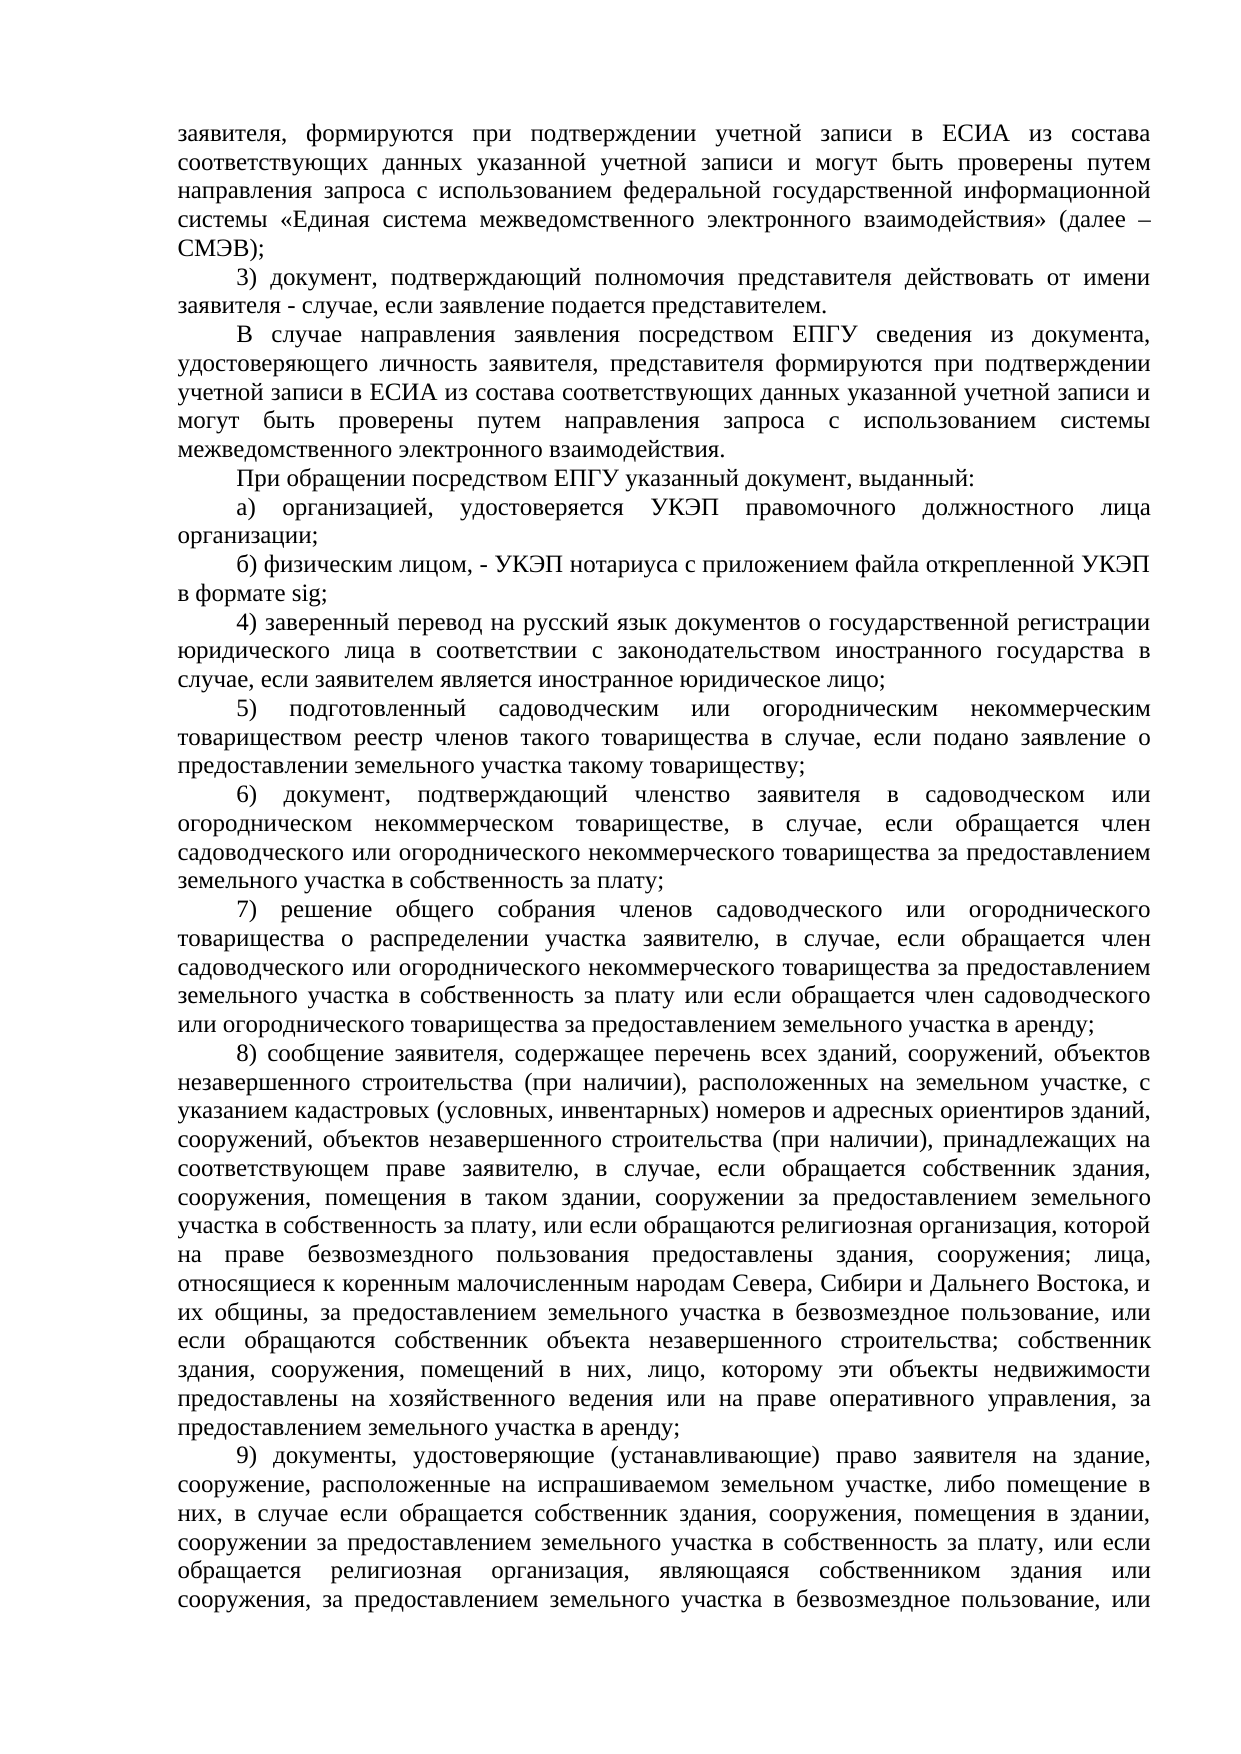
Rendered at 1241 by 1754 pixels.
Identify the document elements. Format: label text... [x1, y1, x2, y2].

text 5) подготовленный садоводческим или огородническим некоммерческим товариществом реестр членов такого товарищества в случае, если подано заявление о предоставлении земельного участка такому товариществу; [177, 693, 1152, 779]
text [177, 1441, 1152, 1613]
text а) организацией, удостоверяется УКЭП правомочного должностного лица организации; [177, 492, 1152, 549]
text 3) документ, подтверждающий полномочия представителя действовать от имени заявителя - случае, если заявление подается представителем. [177, 262, 1152, 319]
text 8) сообщение заявителя, содержащее перечень всех зданий, сооружений, объектов незавершенного строительства (при наличии), расположенных на земельном участке, с указанием кадастровых (условных, инвентарных) номеров и адресных ориентиров зданий, сооружений, объектов незавершенного строительства (при наличии), принадлежащих на соответствующем праве заявителю, в случае, если обращается собственник здания, сооружения, помещения в таком здании, сооружении за предоставлением земельного участка в собственность за плату, или если обращаются религиозная организация, которой на праве безвозмездного пользования предоставлены здания, сооружения; лица, относящиеся к коренным малочисленным народам Севера, Сибири и Дальнего Востока, и их общины, за предоставлением земельного участка в безвозмездное пользование, или если обращаются собственник объекта незавершенного строительства; собственник здания, сооружения, помещений в них, лицо, которому эти объекты недвижимости предоставлены на хозяйственного ведения или на праве оперативного управления, за предоставлением земельного участка в аренду; [177, 1038, 1152, 1441]
text 7) решение общего собрания членов садоводческого или огороднического товарищества о распределении участка заявителю, в случае, если обращается член садоводческого или огороднического некоммерческого товарищества за предоставлением земельного участка в собственность за плату или если обращается член садоводческого или огороднического товарищества за предоставлением земельного участка в аренду; [177, 894, 1152, 1038]
text б) физическим лицом, - УКЭП нотариуса с приложением файла открепленной УКЭП в формате sig; [177, 549, 1152, 607]
text 6) документ, подтверждающий членство заявителя в садоводческом или огородническом некоммерческом товариществе, в случае, если обращается член садоводческого или огороднического некоммерческого товарищества за предоставлением земельного участка в собственность за плату; [177, 779, 1152, 894]
text При обращении посредством ЕПГУ указанный документ, выданный: [177, 463, 1152, 492]
text 4) заверенный перевод на русский язык документов о государственной регистрации юридического лица в соответствии с законодательством иностранного государства в случае, если заявителем является иностранное юридическое лицо; [177, 607, 1152, 693]
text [177, 118, 1152, 262]
text В случае направления заявления посредством ЕПГУ сведения из документа, удостоверяющего личность заявителя, представителя формируются при подтверждении учетной записи в ЕСИА из состава соответствующих данных указанной учетной записи и могут быть проверены путем направления запроса с использованием системы межведомственного электронного взаимодействия. [177, 319, 1152, 463]
